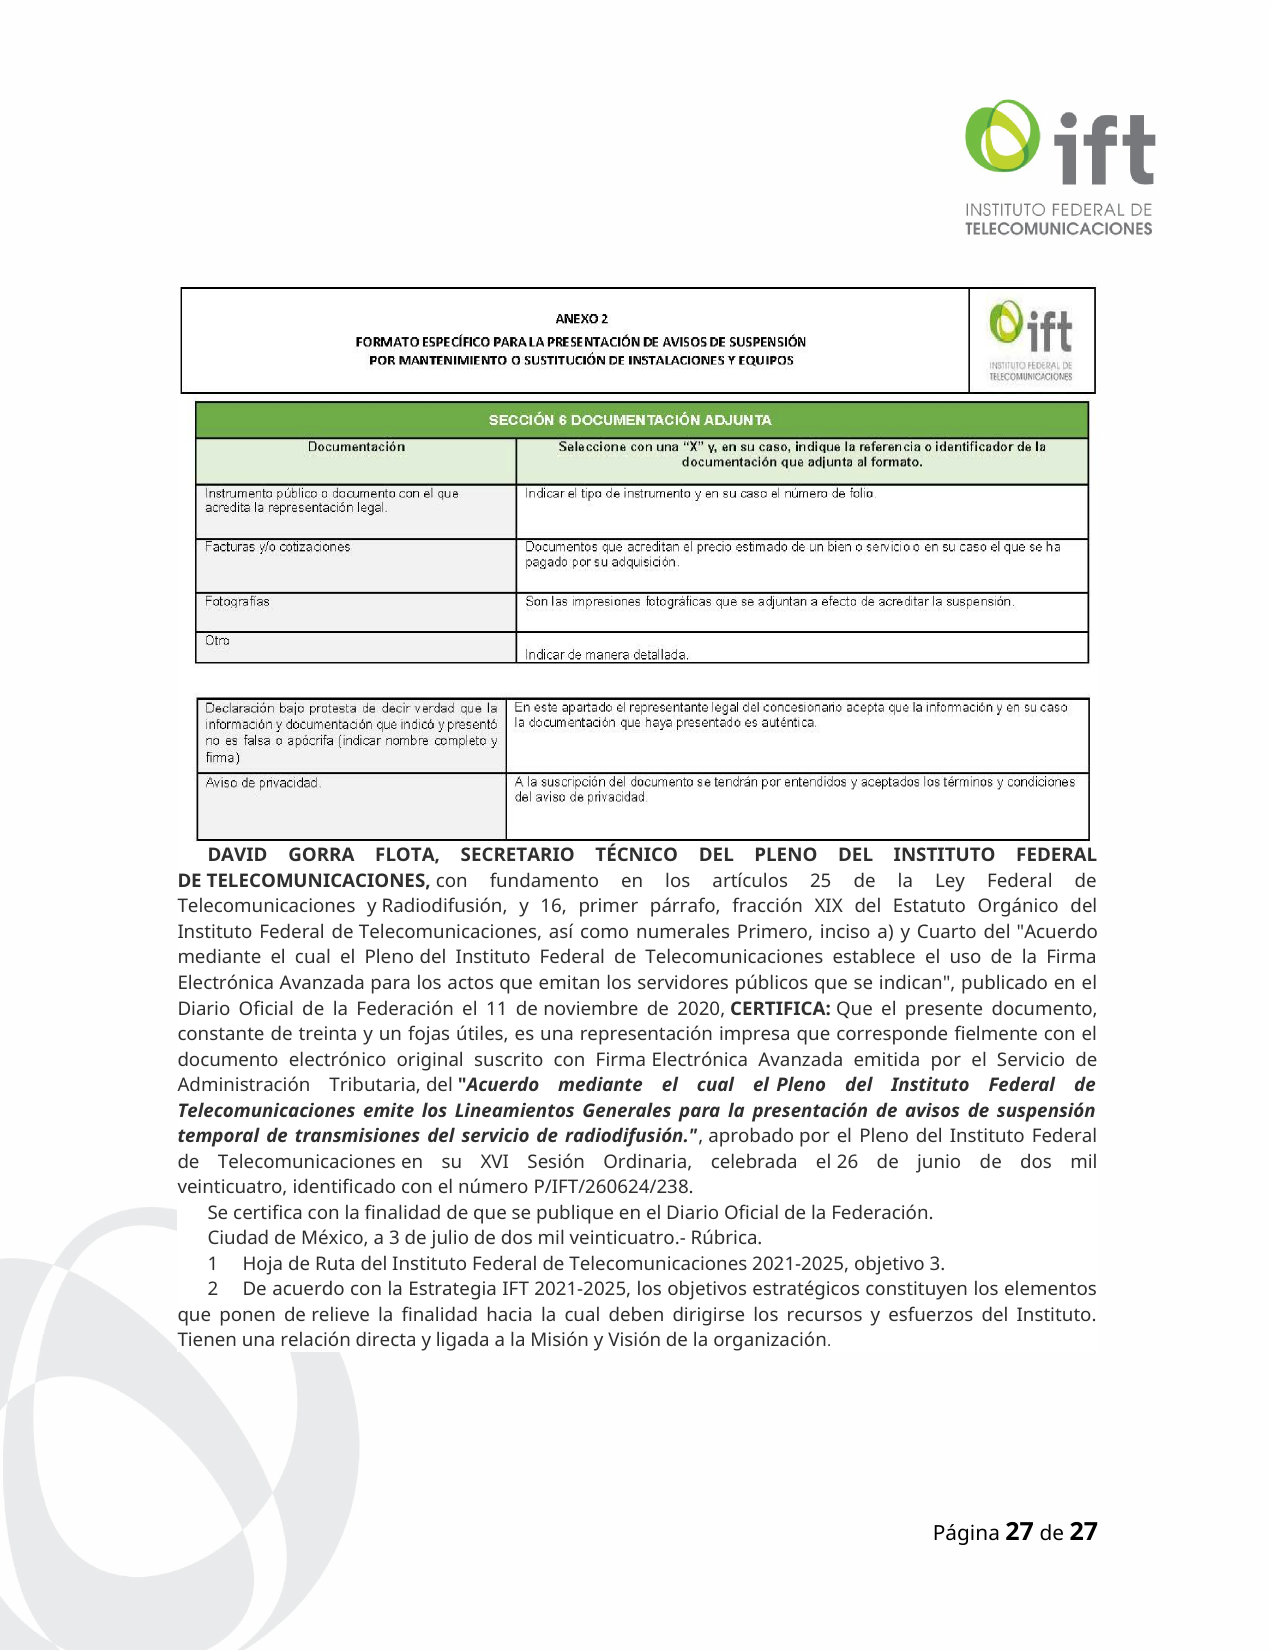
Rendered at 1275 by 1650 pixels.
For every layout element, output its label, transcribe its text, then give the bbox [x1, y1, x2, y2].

text Se certifica con la finalidad de que se publique en el Diario Oficial de la Federación. [177, 1199, 1098, 1224]
text DAVID GORRA FLOTA, SECRETARIO TÉCNICO DEL PLENO DEL INSTITUTO FEDERAL DE TELECOMUNICACIONES, con fundamento en los artículos 25 de la Ley Federal de Telecomunicaciones y Radiodifusión, y 16, primer párrafo, fracción XIX del Estatuto Orgánico del Instituto Federal de Telecomunicaciones, así como numerales Primero, inciso a) y Cuarto del "Acuerdo mediante el cual el Pleno del Instituto Federal de Telecomunicaciones establece el uso de la Firma Electrónica Avanzada para los actos que emitan los servidores públicos que se indican", publicado en el Diario Oficial de la Federación el 11 de noviembre de 2020, CERTIFICA: Que el presente documento, constante de treinta y un fojas útiles, es una representación impresa que corresponde fielmente con el documento electrónico original suscrito con Firma Electrónica Avanzada emitida por el Servicio de Administración Tributaria, del "Acuerdo mediante el cual el Pleno del Instituto Federal de Telecomunicaciones emite los Lineamientos Generales para la presentación de avisos de suspensión temporal de transmisiones del servicio de radiodifusión.", aprobado por el Pleno del Instituto Federal de Telecomunicaciones en su XVI Sesión Ordinaria, celebrada el 26 de junio de dos mil veinticuatro, identificado con el número P/IFT/260624/238. [177, 842, 1098, 1199]
text 2 De acuerdo con la Estrategia IFT 2021-2025, los objetivos estratégicos constituyen los elementos que ponen de relieve la finalidad hacia la cual deben dirigirse los recursos y esfuerzos del Instituto. Tienen una relación directa y ligada a la Misión y Visión de la organización. [177, 1276, 1098, 1352]
picture [0, 1, 1272, 1650]
text 1 Hoja de Ruta del Instituto Federal de Telecomunicaciones 2021-2025, objetivo 3. [177, 1250, 1098, 1276]
text Ciudad de México, a 3 de julio de dos mil veinticuatro.- Rúbrica. [177, 1224, 1098, 1250]
